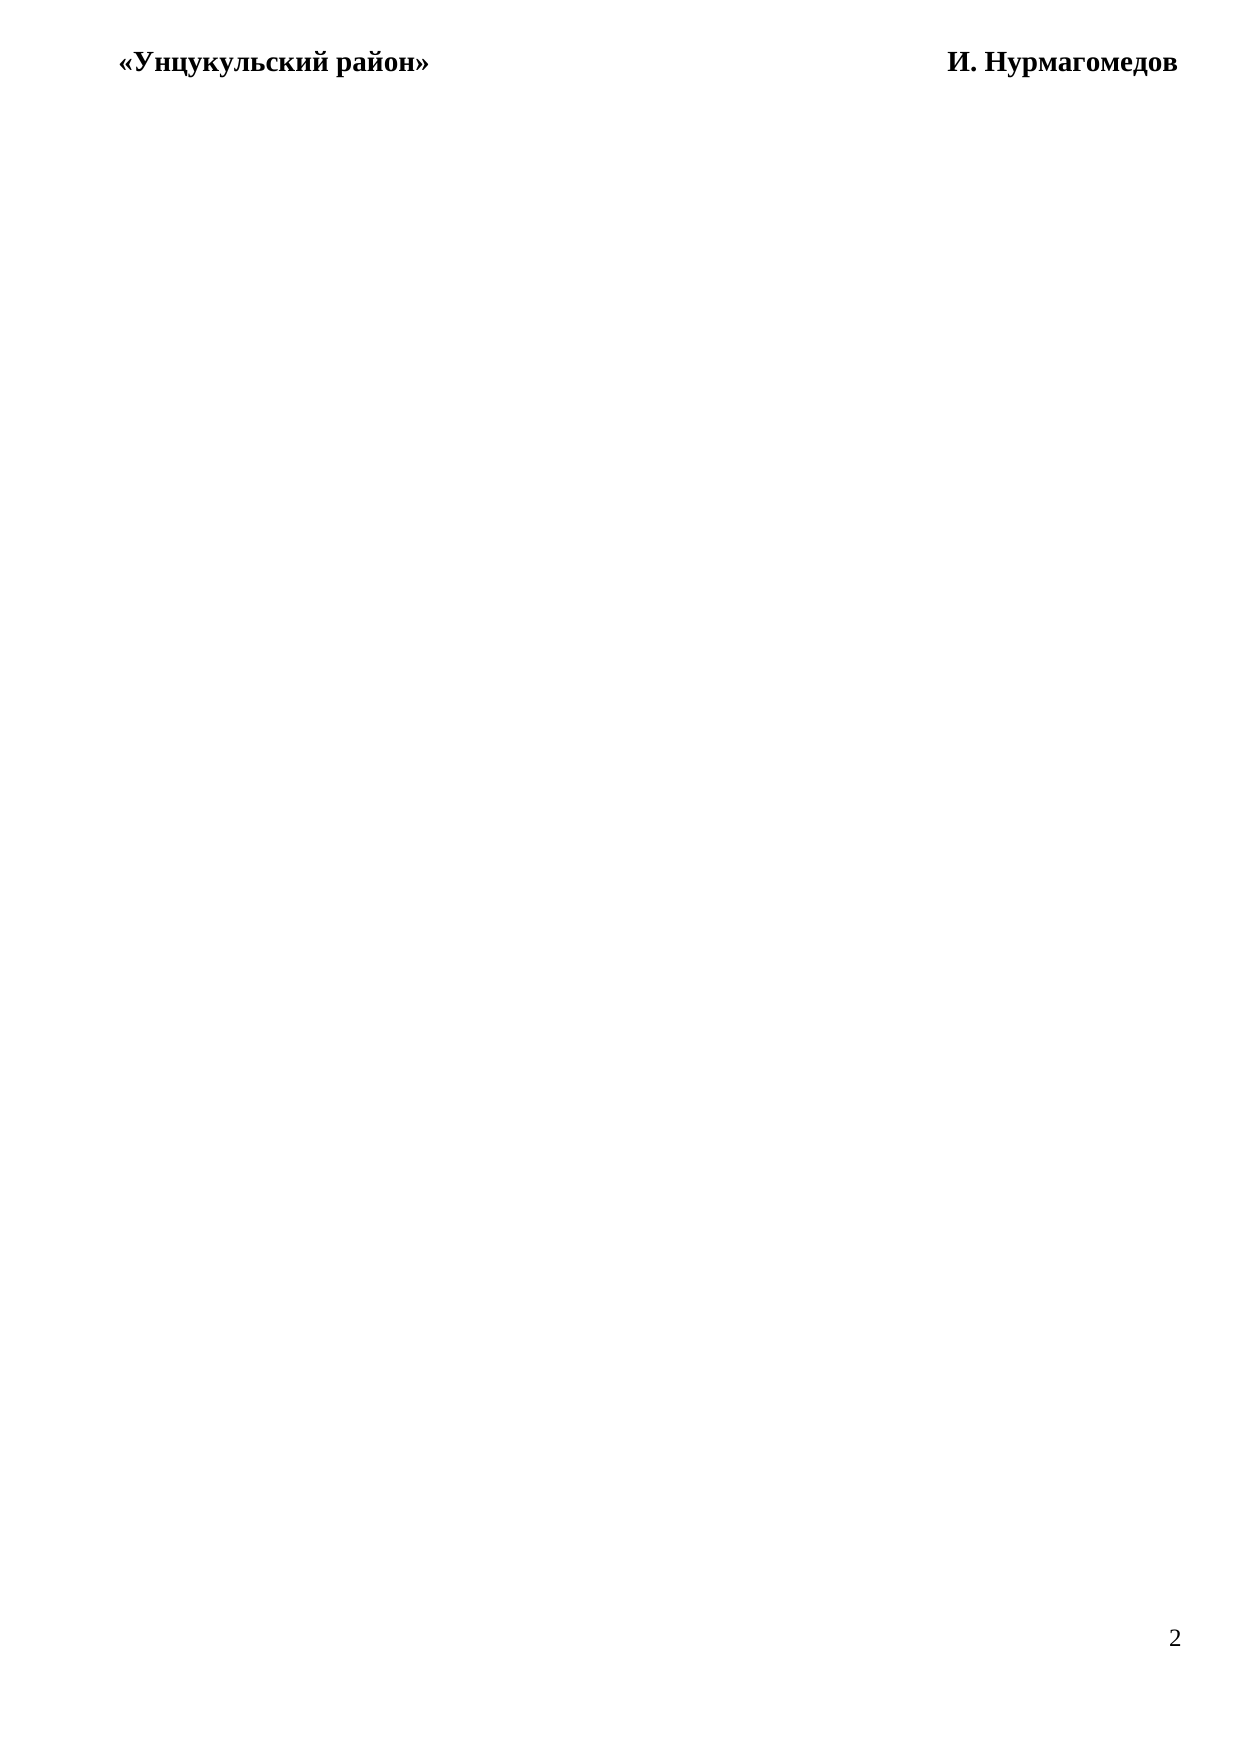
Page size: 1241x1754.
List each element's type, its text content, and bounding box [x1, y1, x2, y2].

text «Унцукульский район» И. Нурмагомедов [118, 44, 1181, 78]
